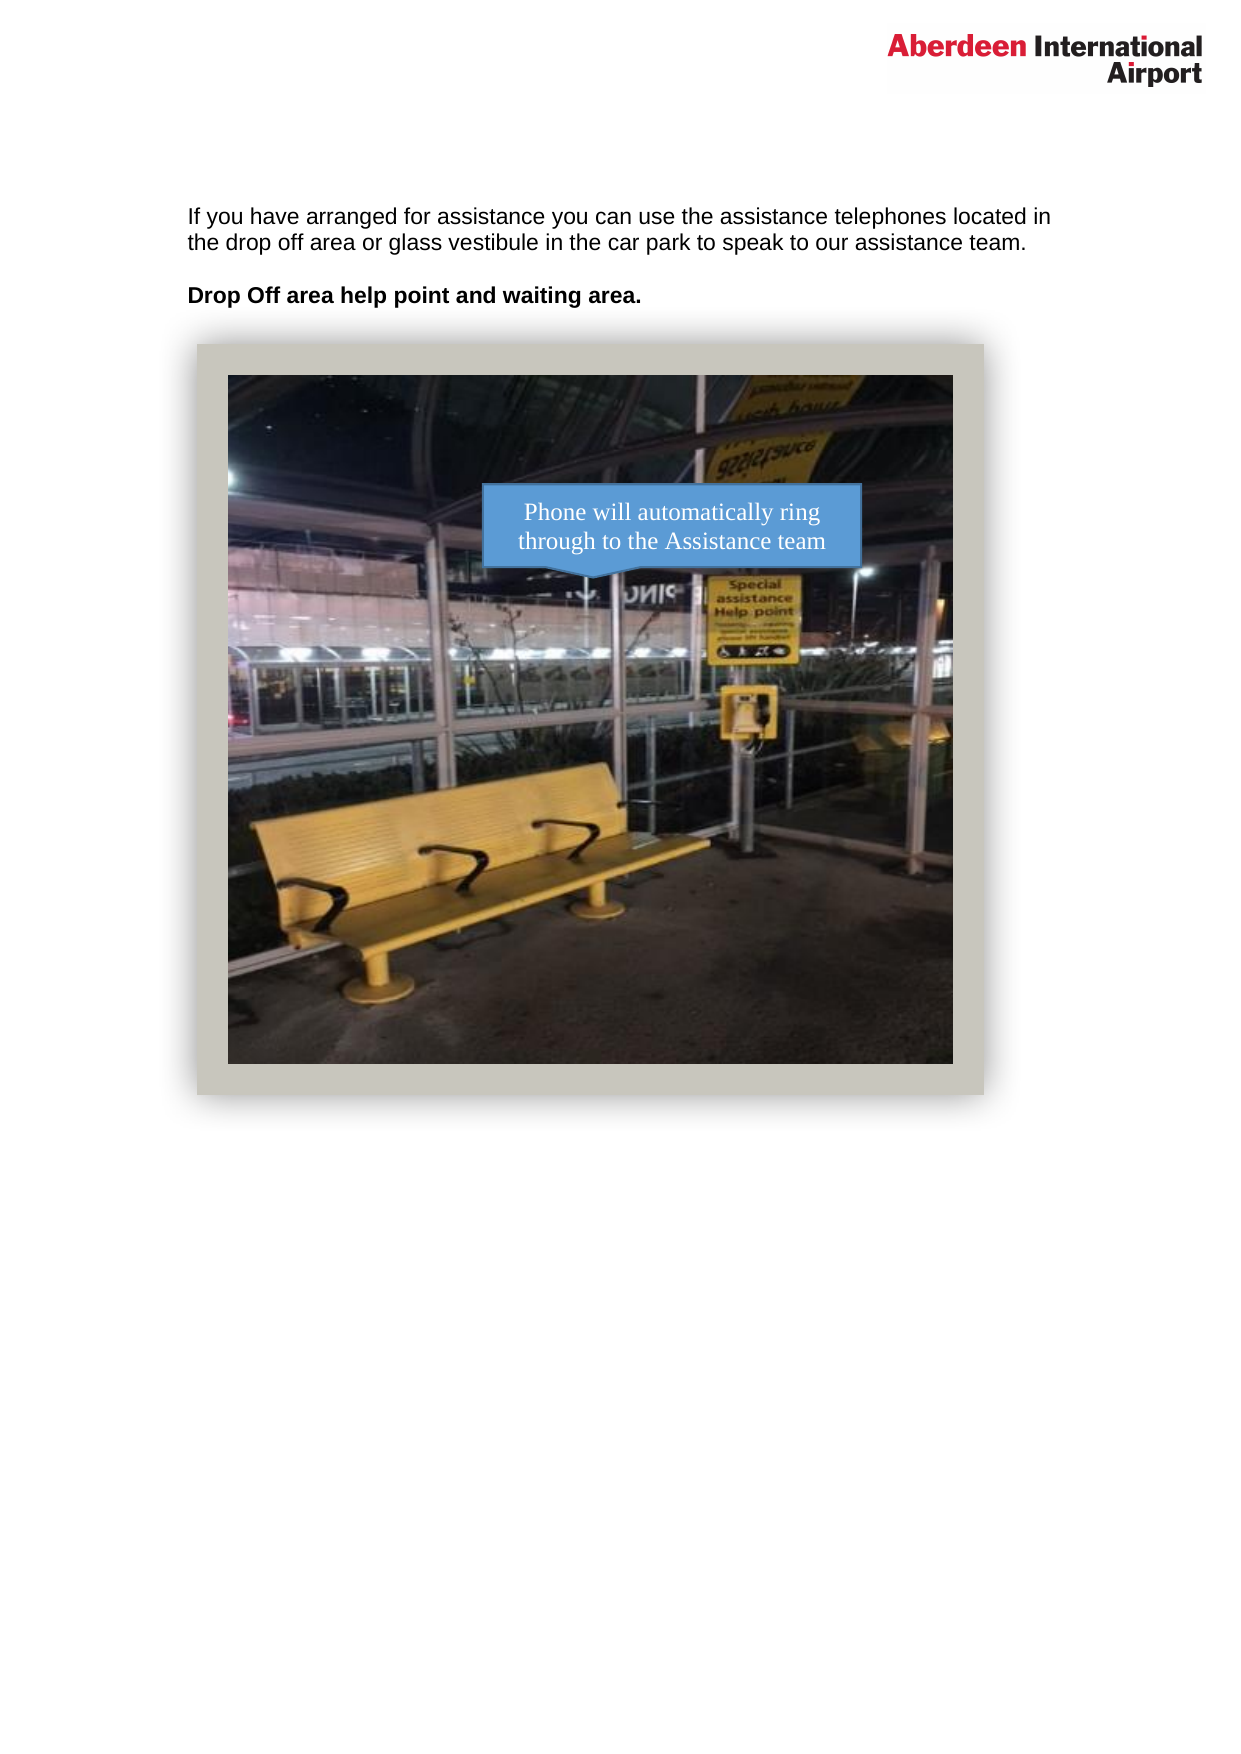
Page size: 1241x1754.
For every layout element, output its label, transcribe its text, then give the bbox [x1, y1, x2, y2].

picture [228, 375, 953, 1064]
text Drop Off area help point and waiting area. [187, 282, 1053, 308]
text If you have arranged for assistance you can use the assistance telephones located in the drop off area or glass vestibule in the car park to speak to our assistance team. [187, 203, 1053, 255]
picture [887, 23, 1206, 94]
